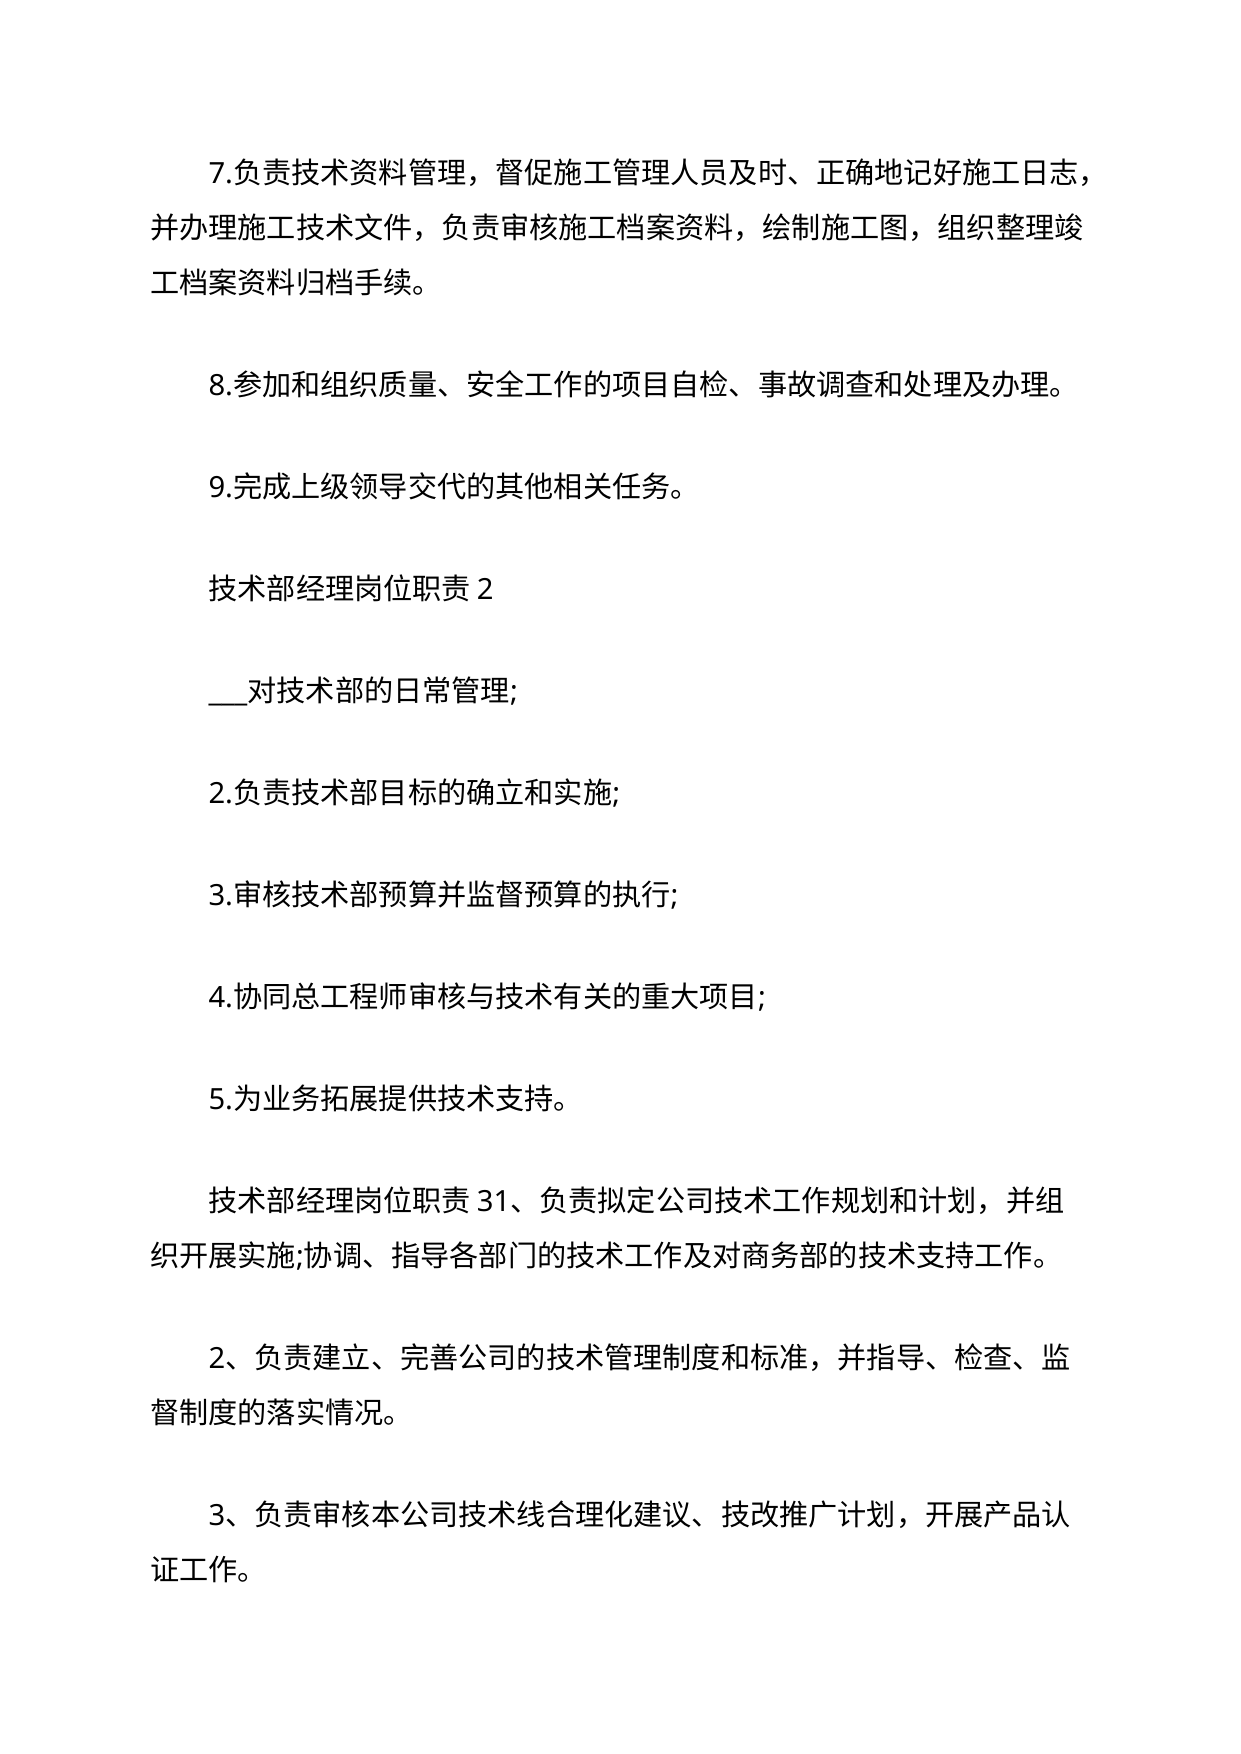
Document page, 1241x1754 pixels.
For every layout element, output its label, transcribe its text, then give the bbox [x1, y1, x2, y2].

text 2、负责建立、完善公司的技术管理制度和标准，并指导、检查、监督制度的落实情况。 [150, 1334, 1090, 1432]
text 3、负责审核本公司技术线合理化建议、技改推广计划，开展产品认证工作。 [150, 1491, 1090, 1588]
text 7.负责技术资料管理，督促施工管理人员及时、正确地记好施工日志，并办理施工技术文件，负责审核施工档案资料，绘制施工图，组织整理竣工档案资料归档手续。 [150, 150, 1090, 302]
text 9.完成上级领导交代的其他相关任务。 [150, 464, 1090, 506]
text 4.协同总工程师审核与技术有关的重大项目; [150, 973, 1090, 1016]
text 技术部经理岗位职责31、负责拟定公司技术工作规划和计划，并组织开展实施;协调、指导各部门的技术工作及对商务部的技术支持工作。 [150, 1177, 1090, 1275]
text 8.参加和组织质量、安全工作的项目自检、事故调查和处理及办理。 [150, 362, 1090, 404]
text 3.审核技术部预算并监督预算的执行; [150, 872, 1090, 914]
text 2.负责技术部目标的确立和实施; [150, 769, 1090, 812]
text 5.为业务拓展提供技术支持。 [150, 1076, 1090, 1118]
text ___对技术部的日常管理; [150, 668, 1090, 710]
text 技术部经理岗位职责2 [150, 566, 1090, 608]
